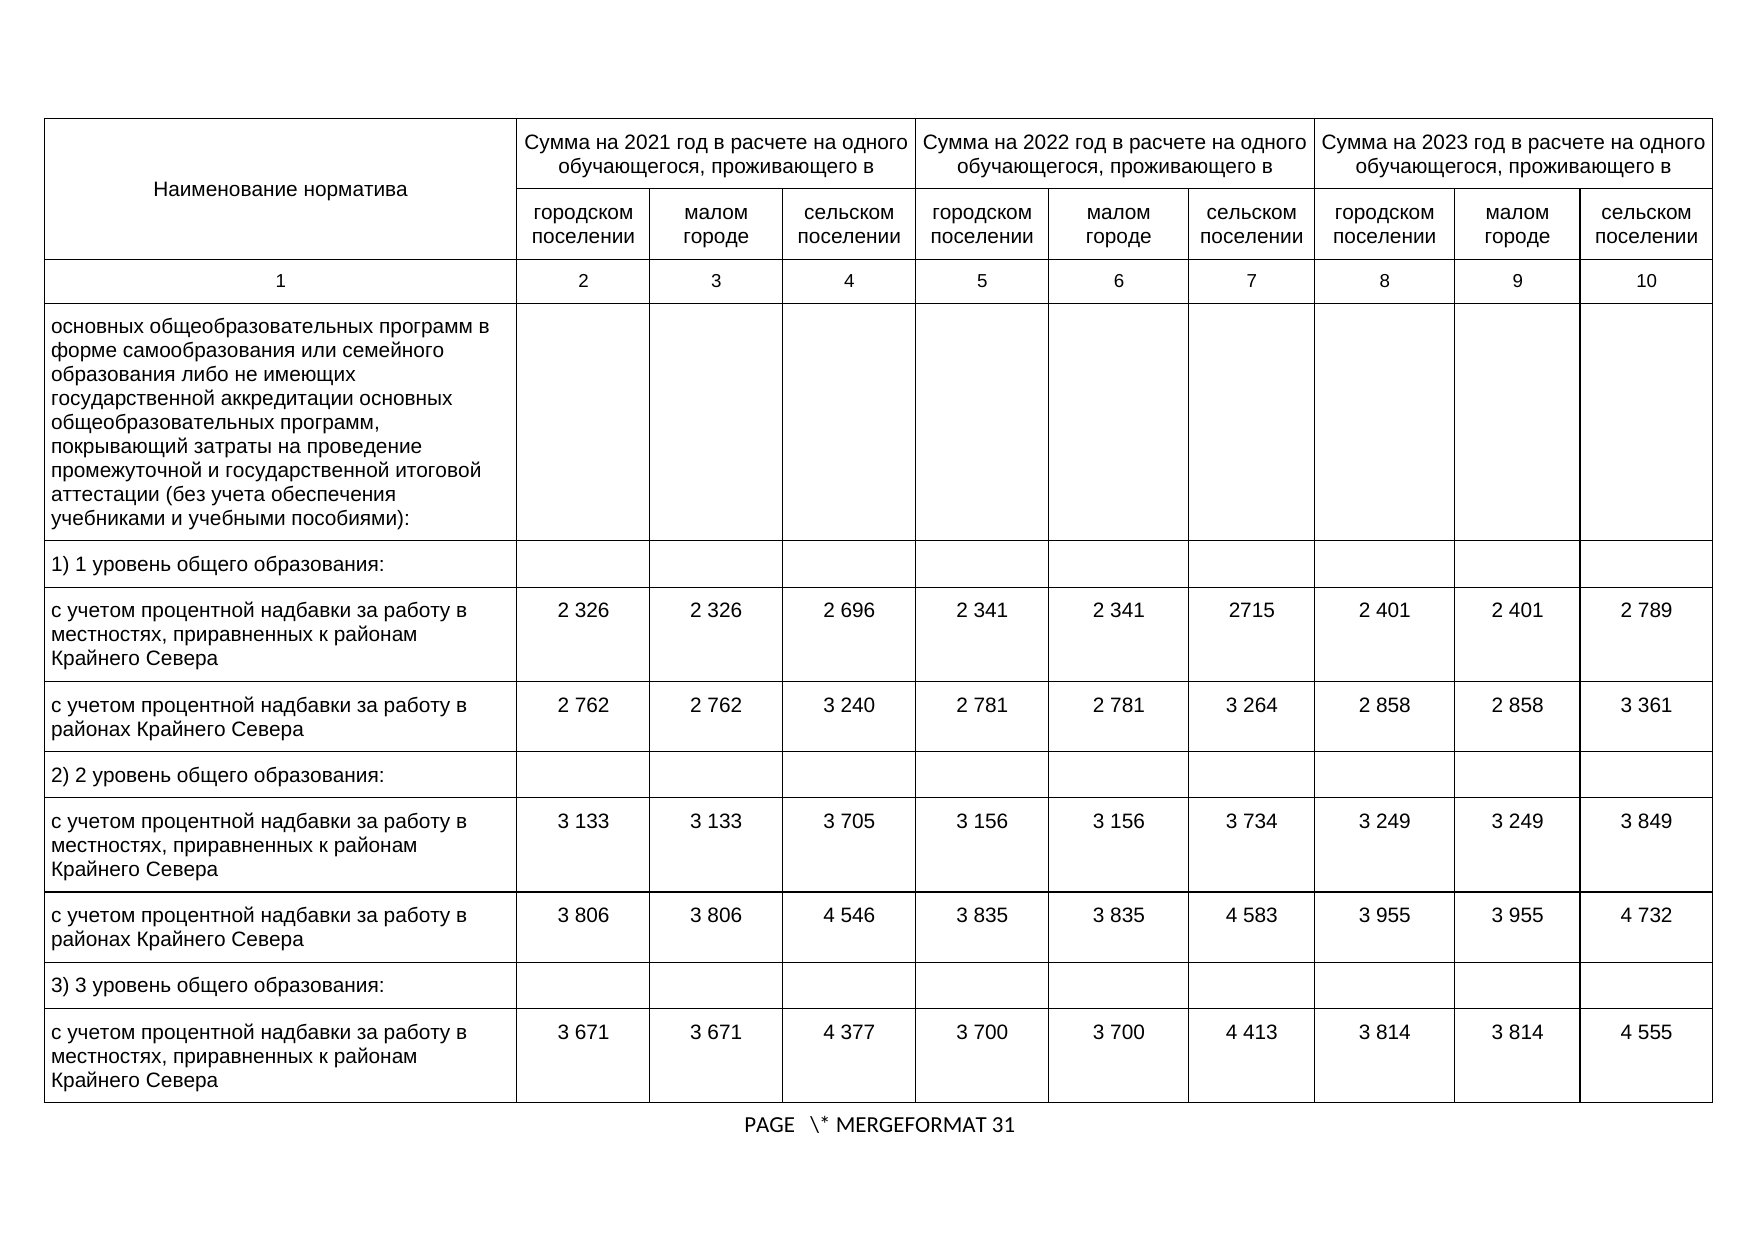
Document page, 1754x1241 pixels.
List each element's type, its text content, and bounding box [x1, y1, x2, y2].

table_cell [916, 963, 1048, 1008]
table_cell 4 732 [1581, 893, 1712, 962]
table_cell 3 955 [1315, 893, 1454, 962]
table_cell [1049, 541, 1188, 587]
table_cell [783, 752, 915, 797]
table_cell [916, 304, 1048, 540]
table_cell [1455, 541, 1579, 587]
table_cell 3 361 [1581, 682, 1712, 751]
table_cell [1049, 963, 1188, 1008]
table_cell 2 858 [1455, 682, 1579, 751]
table_cell 1) 1 уровень общего образования: [45, 541, 516, 587]
table_cell [1049, 752, 1188, 797]
table_cell 3 734 [1189, 798, 1314, 891]
table_cell малом городе [1049, 189, 1188, 258]
table_cell 2 858 [1315, 682, 1454, 751]
table_cell 3) 3 уровень общего образования: [45, 963, 516, 1008]
table_cell 3 849 [1581, 798, 1712, 891]
table_cell 9 [1455, 260, 1579, 302]
table_cell [783, 304, 915, 540]
table_cell сельском поселении [1581, 189, 1712, 258]
table_cell 8 [1315, 260, 1454, 302]
table_header Наименование норматива [45, 119, 516, 258]
table_cell [517, 963, 649, 1008]
table_cell 3 806 [650, 893, 782, 962]
table_cell 3 814 [1455, 1009, 1579, 1102]
table_cell 4 [783, 260, 915, 302]
table_cell 4 546 [783, 893, 915, 962]
table_cell 2 762 [517, 682, 649, 751]
table_cell сельском поселении [783, 189, 915, 258]
table_cell 1 [45, 260, 516, 302]
table_cell 3 133 [517, 798, 649, 891]
table_cell городском поселении [916, 189, 1048, 258]
table_cell 10 [1581, 260, 1712, 302]
table_cell [1455, 304, 1579, 540]
table_cell [517, 304, 649, 540]
table_cell [1315, 752, 1454, 797]
table_cell [1189, 541, 1314, 587]
table_cell 3 705 [783, 798, 915, 891]
table_cell [1049, 304, 1188, 540]
table_header Сумма на 2022 год в расчете на одного обучающегося, проживающего в [916, 119, 1314, 188]
table_cell 3 240 [783, 682, 915, 751]
table_cell [1581, 752, 1712, 797]
table_cell 2 696 [783, 588, 915, 681]
table_cell 7 [1189, 260, 1314, 302]
table_cell 5 [916, 260, 1048, 302]
table_cell с учетом процентной надбавки за работу в местностях, приравненных к районам Крайнего Севера [45, 798, 516, 891]
table_cell [1189, 752, 1314, 797]
table_cell [650, 963, 782, 1008]
table_cell 2 762 [650, 682, 782, 751]
table_cell 2 781 [916, 682, 1048, 751]
table_cell 3 700 [916, 1009, 1048, 1102]
table_cell [650, 541, 782, 587]
table_cell 4 583 [1189, 893, 1314, 962]
table_cell с учетом процентной надбавки за работу в районах Крайнего Севера [45, 682, 516, 751]
table_cell [1315, 304, 1454, 540]
table_cell 2 341 [1049, 588, 1188, 681]
table_cell [916, 541, 1048, 587]
table_cell [1189, 304, 1314, 540]
table_cell 4 377 [783, 1009, 915, 1102]
table_cell с учетом процентной надбавки за работу в местностях, приравненных к районам Крайнего Севера [45, 588, 516, 681]
table_cell 4 413 [1189, 1009, 1314, 1102]
table_cell 3 [650, 260, 782, 302]
table_cell [1581, 304, 1712, 540]
table_cell 3 264 [1189, 682, 1314, 751]
table_cell [517, 752, 649, 797]
table_cell 3 133 [650, 798, 782, 891]
table_cell 2 341 [916, 588, 1048, 681]
table_cell 2 781 [1049, 682, 1188, 751]
table_cell [650, 752, 782, 797]
table_cell [1581, 963, 1712, 1008]
table_cell 3 671 [650, 1009, 782, 1102]
table_cell [783, 541, 915, 587]
table_cell с учетом процентной надбавки за работу в местностях, приравненных к районам Крайнего Севера [45, 1009, 516, 1102]
table_cell 2715 [1189, 588, 1314, 681]
table_cell малом городе [650, 189, 782, 258]
table_cell 3 835 [916, 893, 1048, 962]
table_cell 3 156 [916, 798, 1048, 891]
table_cell 2 789 [1581, 588, 1712, 681]
table_cell 6 [1049, 260, 1188, 302]
table_cell 3 814 [1315, 1009, 1454, 1102]
table_cell [1315, 541, 1454, 587]
table_cell 4 555 [1581, 1009, 1712, 1102]
table_cell 2 [517, 260, 649, 302]
table_cell 3 249 [1315, 798, 1454, 891]
table_cell 2 401 [1455, 588, 1579, 681]
table_cell [1455, 963, 1579, 1008]
table_header Сумма на 2021 год в расчете на одного обучающегося, проживающего в [517, 119, 915, 188]
table_cell 3 955 [1455, 893, 1579, 962]
table_cell 2 326 [517, 588, 649, 681]
table_cell 3 671 [517, 1009, 649, 1102]
table_cell 2) 2 уровень общего образования: [45, 752, 516, 797]
table_cell [1189, 963, 1314, 1008]
table_cell [650, 304, 782, 540]
table_cell с учетом процентной надбавки за работу в районах Крайнего Севера [45, 893, 516, 962]
table_cell 3 806 [517, 893, 649, 962]
table_cell городском поселении [517, 189, 649, 258]
table_header Сумма на 2023 год в расчете на одного обучающегося, проживающего в [1315, 119, 1712, 188]
table_cell 2 401 [1315, 588, 1454, 681]
table_cell [1315, 963, 1454, 1008]
table_cell [517, 541, 649, 587]
table_cell [1455, 752, 1579, 797]
table_cell [1581, 541, 1712, 587]
table_cell городском поселении [1315, 189, 1454, 258]
table_cell малом городе [1455, 189, 1579, 258]
table_cell 3 700 [1049, 1009, 1188, 1102]
table_cell [783, 963, 915, 1008]
table_cell 3 835 [1049, 893, 1188, 962]
table_cell 3 156 [1049, 798, 1188, 891]
table_cell 2 326 [650, 588, 782, 681]
table_cell 3 249 [1455, 798, 1579, 891]
table_cell [916, 752, 1048, 797]
table_cell сельском поселении [1189, 189, 1314, 258]
